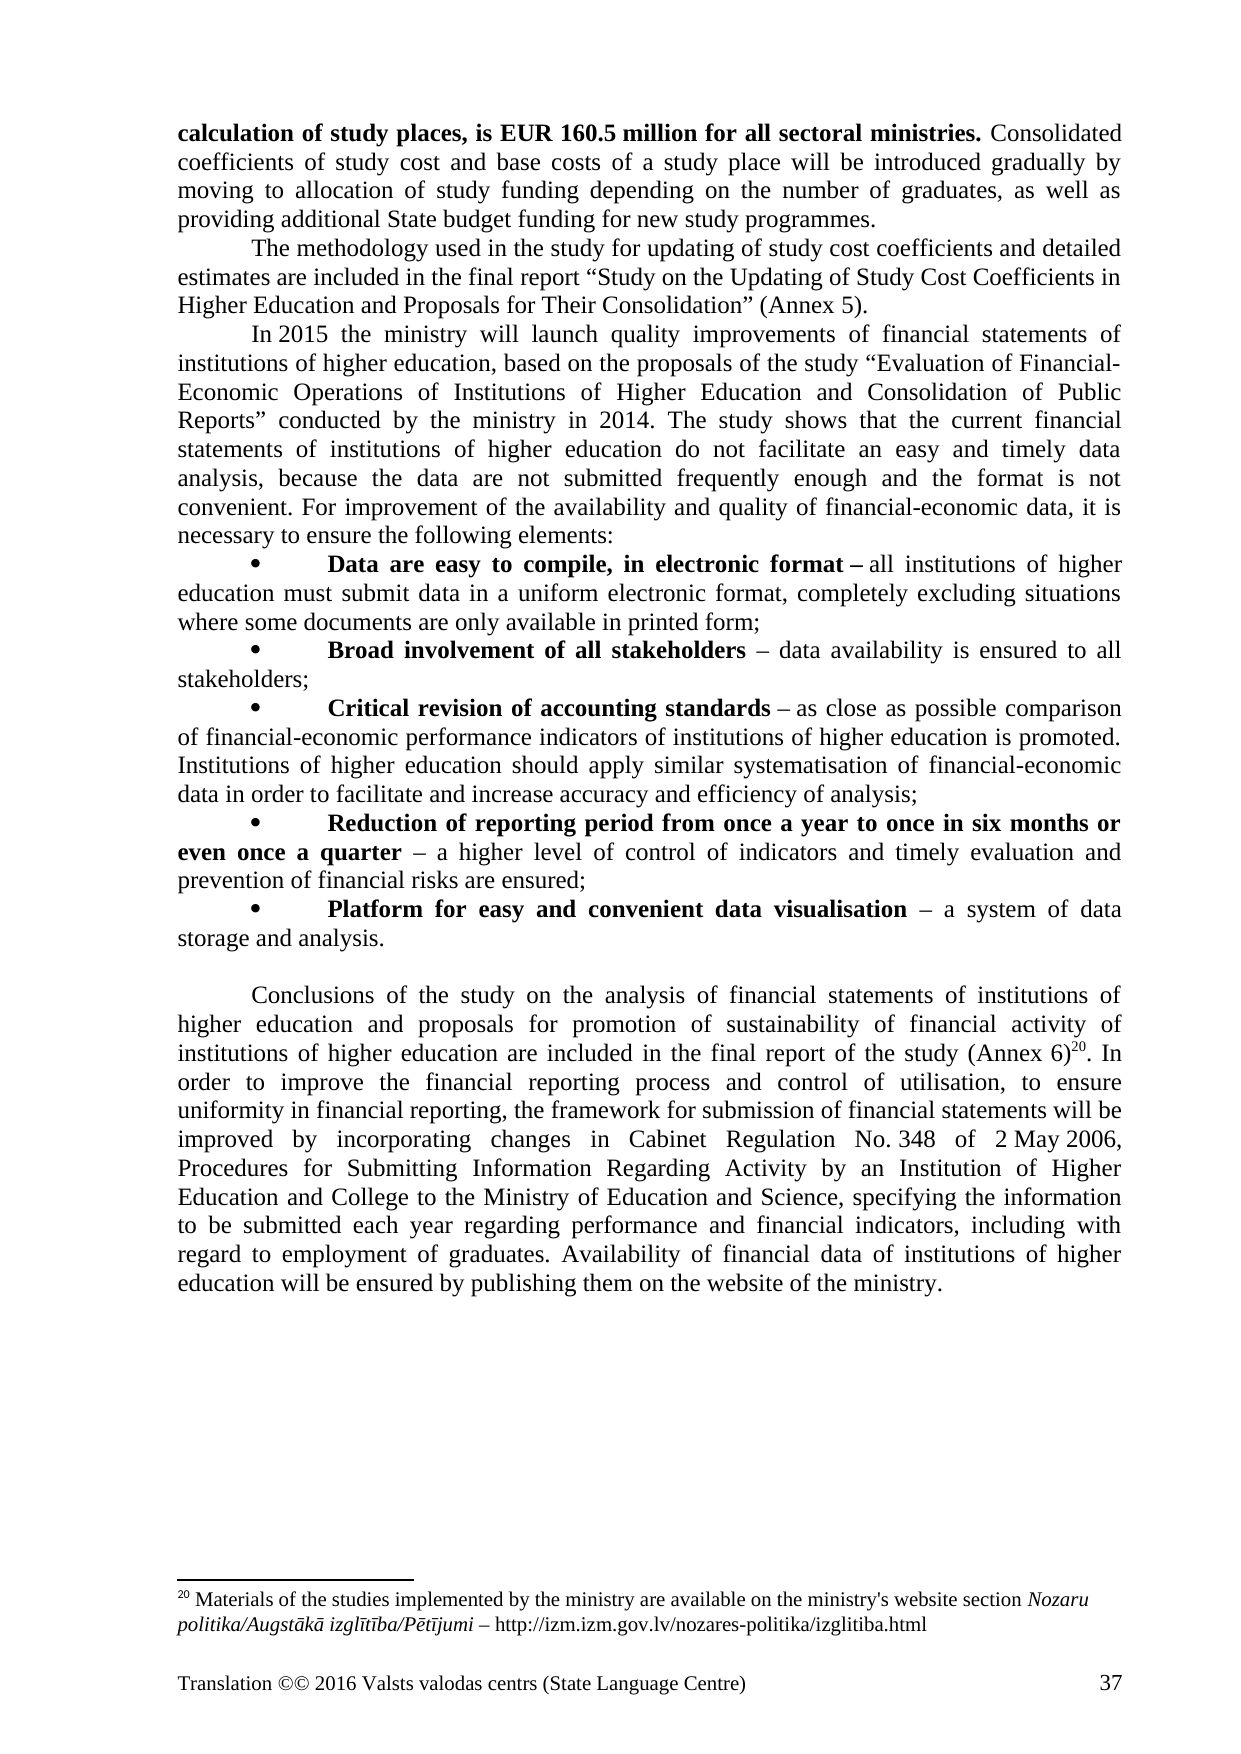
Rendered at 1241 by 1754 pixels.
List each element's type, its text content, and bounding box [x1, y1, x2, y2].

list Platform for easy and convenient data visualisation – a system of data storage and analysis. [177, 894, 1122, 952]
list Broad involvement of all stakeholders – data availability is ensured to all stakeholders; [177, 636, 1122, 693]
text The methodology used in the study for updating of study cost coefficients and detailed estimates are included in the final report “Study on the Updating of Study Cost Coefficients in Higher Education and Proposals for Their Consolidation” (Annex 5). [177, 233, 1122, 319]
list Data are easy to compile, in electronic format – all institutions of higher education must submit data in a uniform electronic format, completely excluding situations where some documents are only available in printed form; [177, 549, 1122, 636]
text In 2015 the ministry will launch quality improvements of financial statements of institutions of higher education, based on the proposals of the study “Evaluation of Financial-Economic Operations of Institutions of Higher Education and Consolidation of Public Reports” conducted by the ministry in 2014. The study shows that the current financial statements of institutions of higher education do not facilitate an easy and timely data analysis, because the data are not submitted frequently enough and the format is not convenient. For improvement of the availability and quality of financial-economic data, it is necessary to ensure the following elements: [177, 319, 1122, 549]
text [177, 118, 1122, 233]
list Critical revision of accounting standards – as close as possible comparison of financial-economic performance indicators of institutions of higher education is promoted. Institutions of higher education should apply similar systematisation of financial-economic data in order to facilitate and increase accuracy and efficiency of analysis; [177, 693, 1122, 808]
list Reduction of reporting period from once a year to once in six months or even once a quarter – a higher level of control of indicators and timely evaluation and prevention of financial risks are ensured; [177, 808, 1122, 894]
text Conclusions of the study on the analysis of financial statements of institutions of higher education and proposals for promotion of sustainability of financial activity of institutions of higher education are included in the final report of the study (Annex 6). In order to improve the financial reporting process and control of utilisation, to ensure uniformity in financial reporting, the framework for submission of financial statements will be improved by incorporating changes in Cabinet Regulation No. 348 of 2 May 2006, Procedures for Submitting Information Regarding Activity by an Institution of Higher Education and College to the Ministry of Education and Science, specifying the information to be submitted each year regarding performance and financial indicators, including with regard to employment of graduates. Availability of financial data of institutions of higher education will be ensured by publishing them on the website of the ministry. [177, 981, 1122, 1297]
